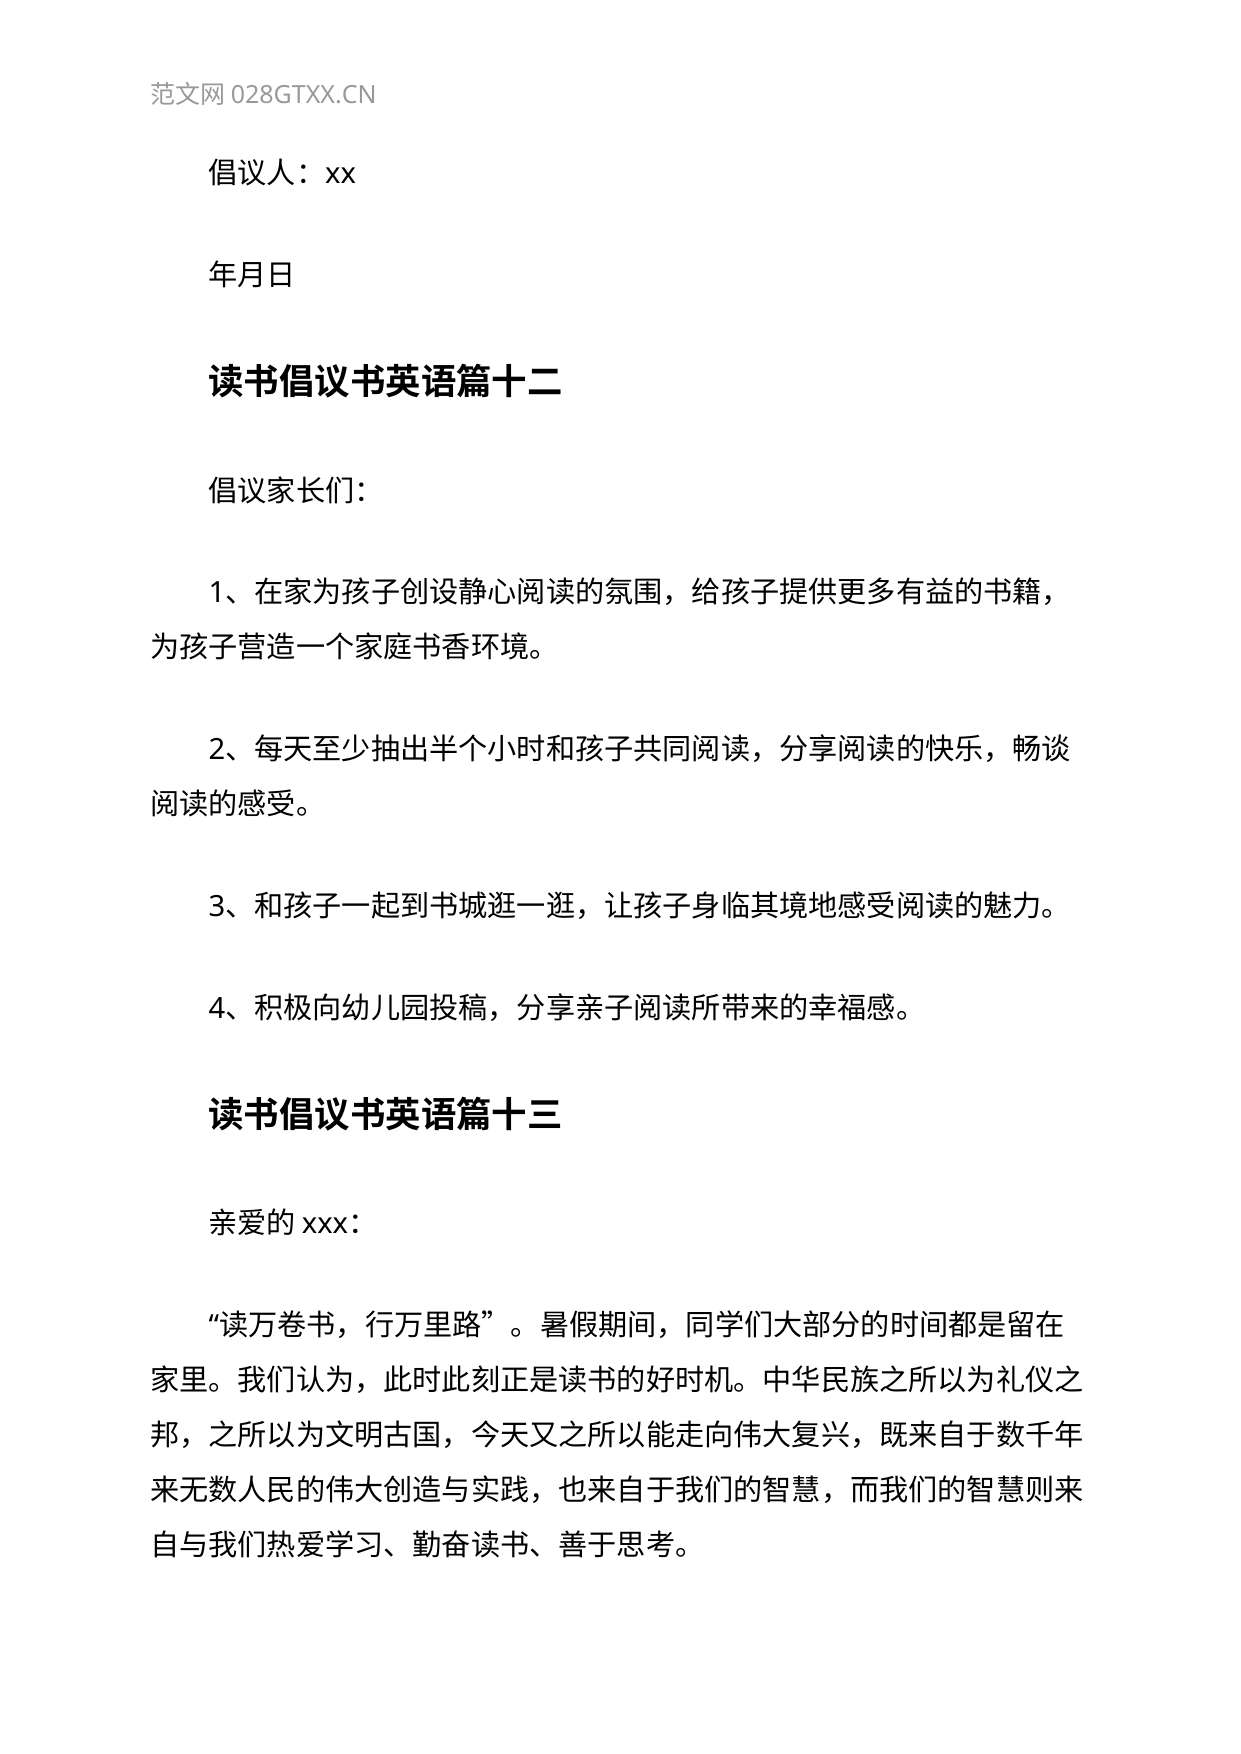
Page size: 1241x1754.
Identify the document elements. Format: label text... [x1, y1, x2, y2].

text 1、在家为孩子创设静心阅读的氛围，给孩子提供更多有益的书籍，为孩子营造一个家庭书香环境。 [150, 569, 1090, 666]
text 读书倡议书英语篇十三 [150, 1086, 1090, 1138]
text 读书倡议书英语篇十二 [150, 354, 1090, 405]
text “读万卷书，行万里路”。暑假期间，同学们大部分的时间都是留在家里。我们认为，此时此刻正是读书的好时机。中华民族之所以为礼仪之邦，之所以为文明古国，今天又之所以能走向伟大复兴，既来自于数千年来无数人民的伟大创造与实践，也来自于我们的智慧，而我们的智慧则来自与我们热爱学习、勤奋读书、善于思考。 [150, 1302, 1090, 1564]
text 4、积极向幼儿园投稿，分享亲子阅读所带来的幸福感。 [150, 984, 1090, 1027]
text 年月日 [150, 252, 1090, 294]
text 亲爱的xxx： [150, 1200, 1090, 1242]
text 3、和孩子一起到书城逛一逛，让孩子身临其境地感受阅读的魅力。 [150, 882, 1090, 925]
text 倡议人：xx [150, 150, 1090, 192]
text 2、每天至少抽出半个小时和孩子共同阅读，分享阅读的快乐，畅谈阅读的感受。 [150, 726, 1090, 823]
text 倡议家长们： [150, 467, 1090, 509]
